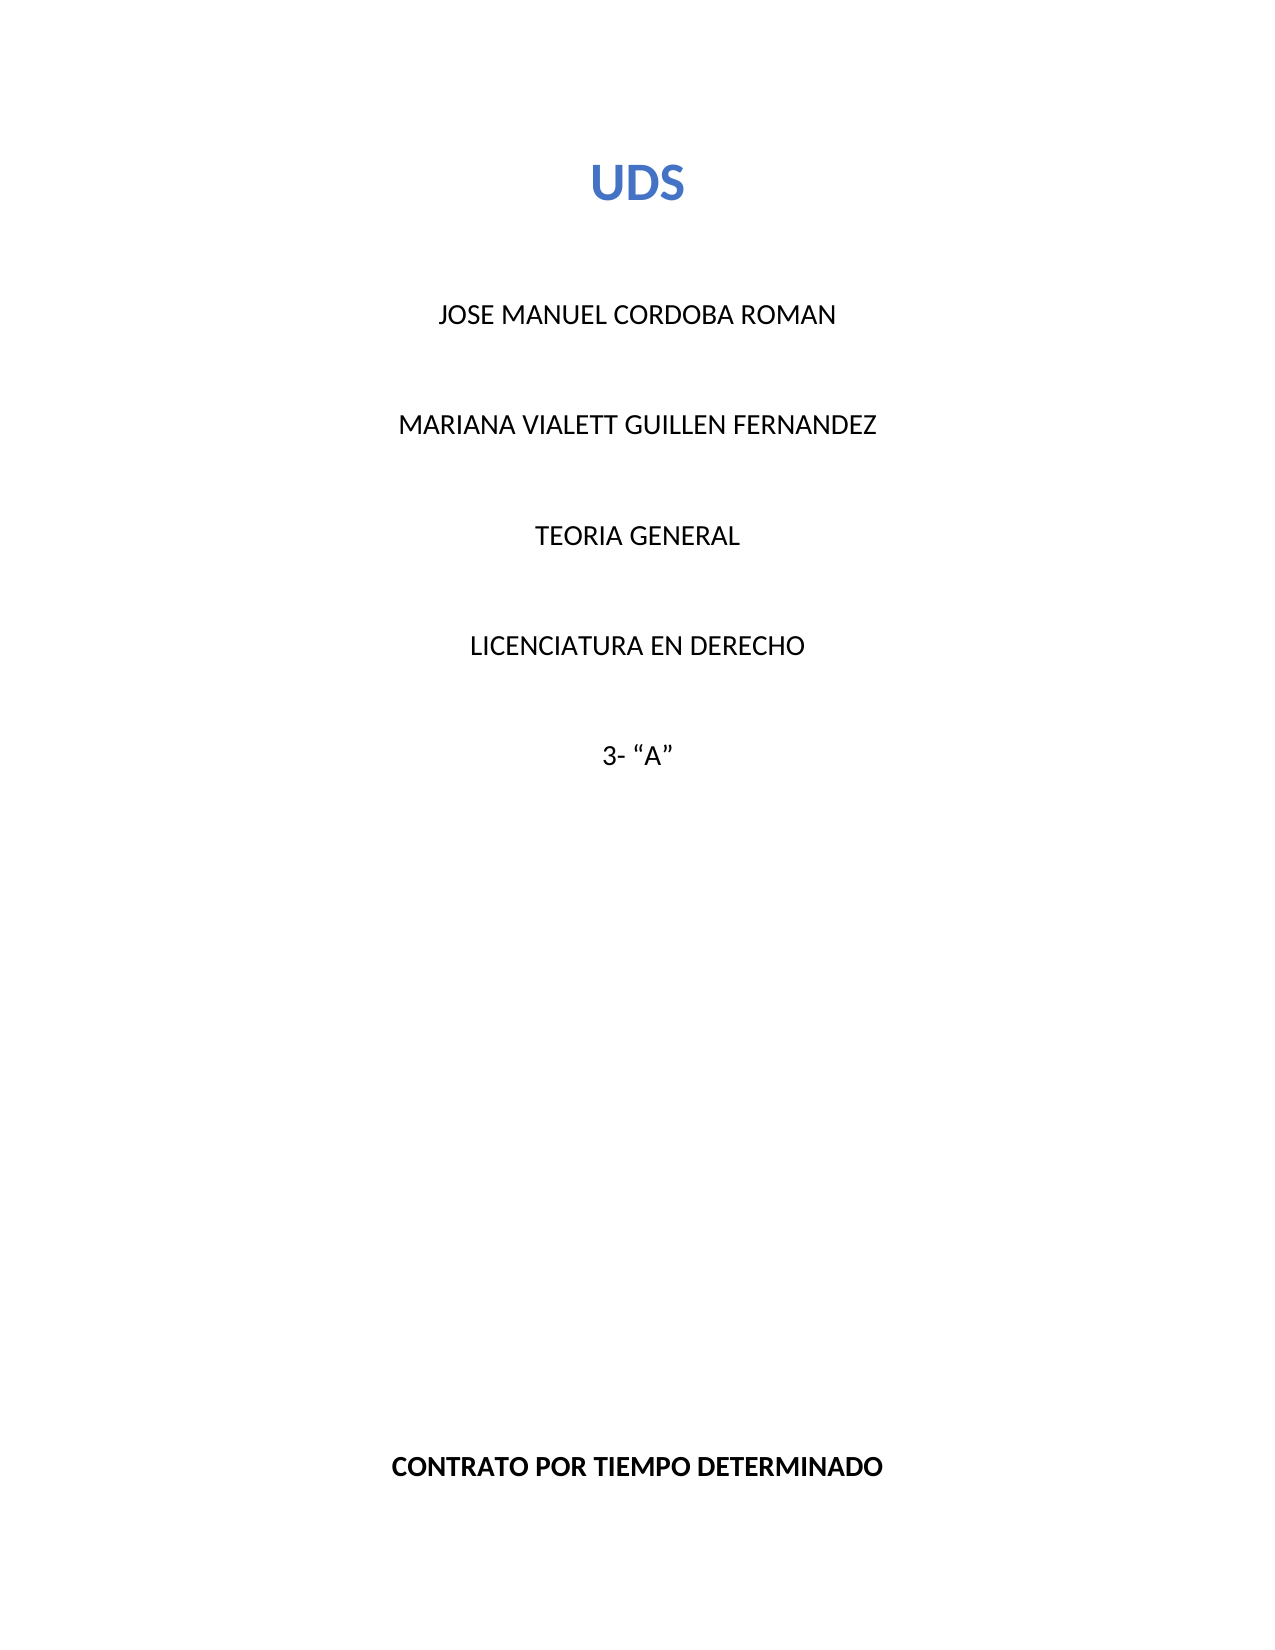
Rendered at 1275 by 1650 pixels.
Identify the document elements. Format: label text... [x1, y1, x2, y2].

text 3- “A” [177, 737, 1098, 773]
text UDS [177, 148, 1098, 214]
text MARIANA VIALETT GUILLEN FERNANDEZ [177, 406, 1098, 442]
text JOSE MANUEL CORDOBA ROMAN [177, 296, 1098, 332]
text TEORIA GENERAL [177, 517, 1098, 552]
text LICENCIATURA EN DERECHO [177, 627, 1098, 662]
text CONTRATO POR TIEMPO DETERMINADO [177, 1448, 1098, 1483]
